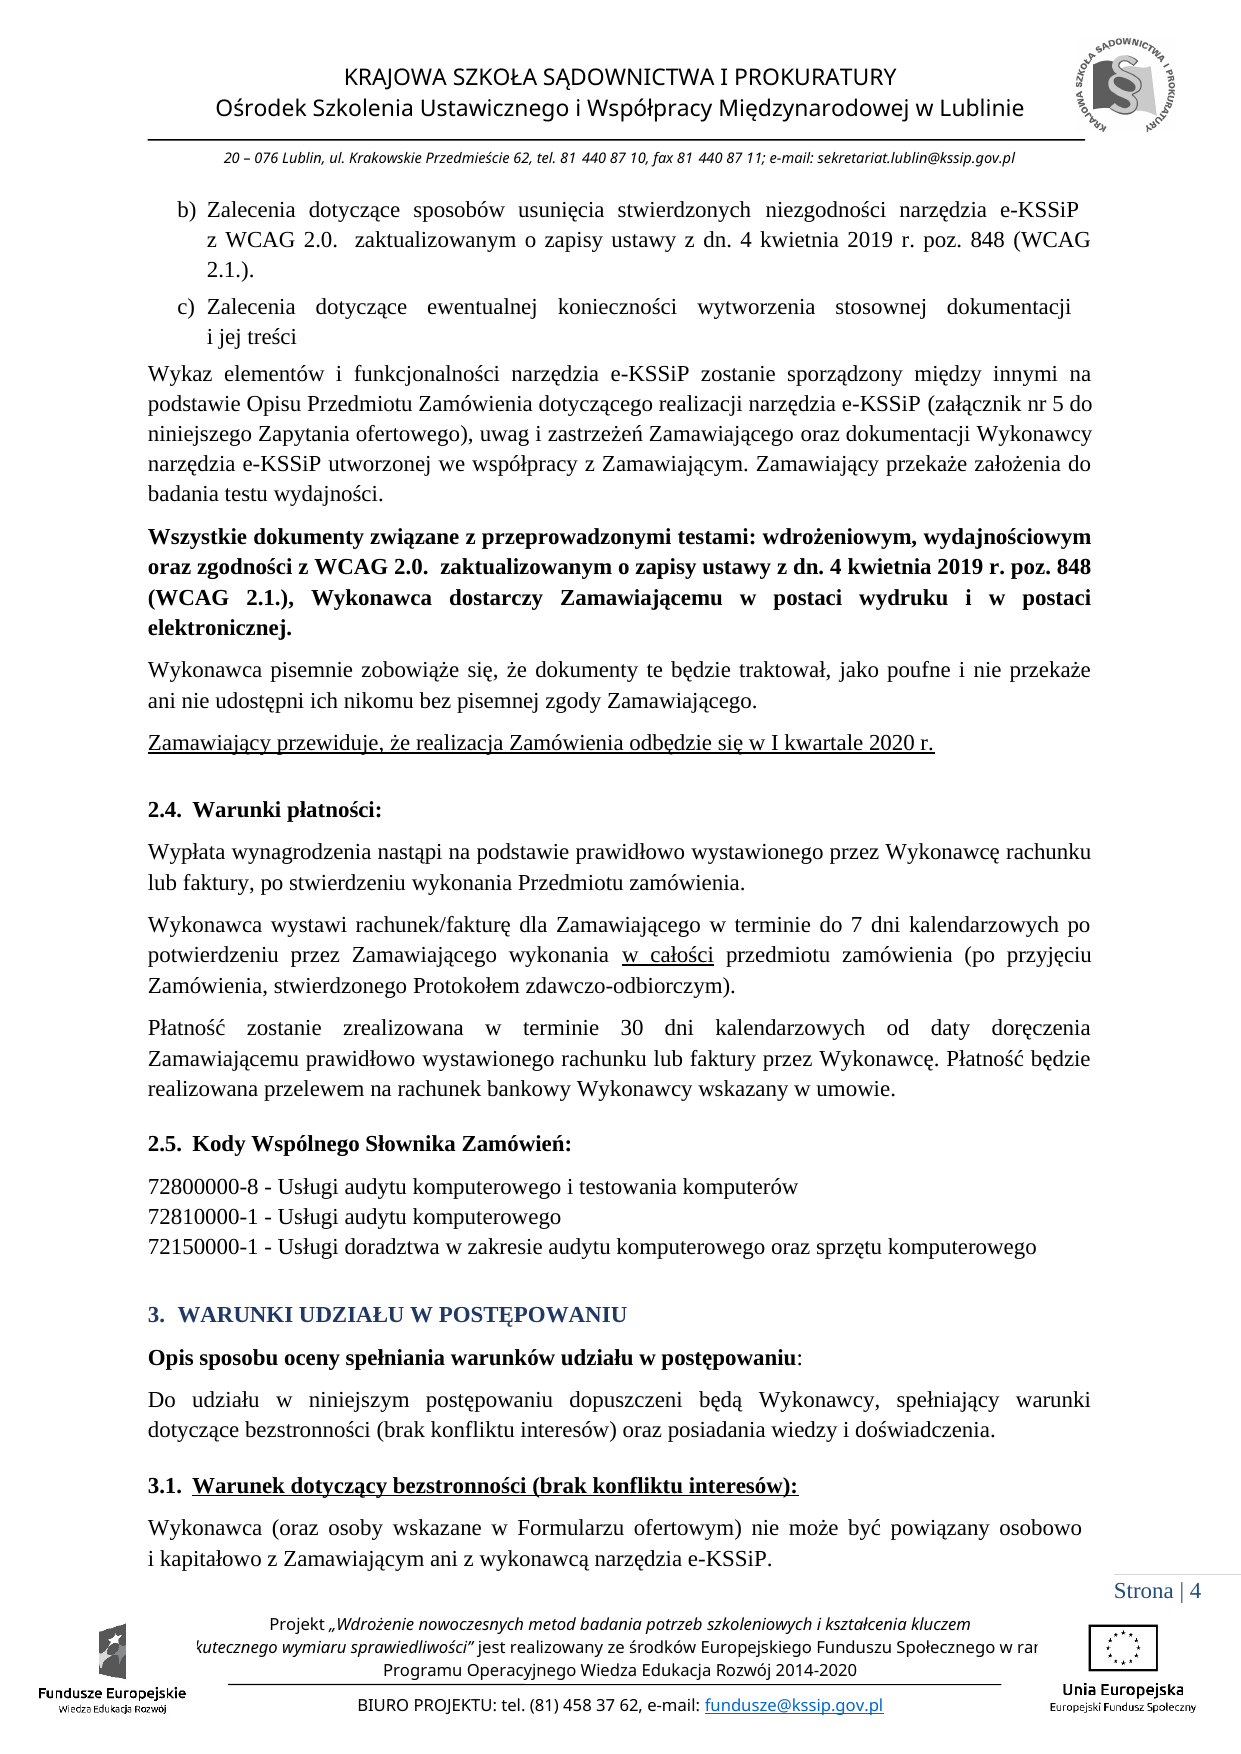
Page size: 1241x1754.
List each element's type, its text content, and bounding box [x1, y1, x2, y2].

text Opis sposobu oceny spełniania warunków udziału w postępowaniu: [148, 1344, 1093, 1370]
list WARUNKI UDZIAŁU W POSTĘPOWANIU [148, 1301, 1093, 1327]
list Zalecenia dotyczące ewentualnej konieczności wytworzenia stosownej dokumentacji i jej treści [177, 293, 1093, 349]
text Wykonawca pisemnie zobowiąże się, że dokumenty te będzie traktował, jako poufne i nie przekaże ani nie udostępni ich nikomu bez pisemnej zgody Zamawiającego. [148, 657, 1093, 713]
text Wykonawca wystawi rachunek/fakturę dla Zamawiającego w terminie do 7 dni kalendarzowych po potwierdzeniu przez Zamawiającego wykonania w całości przedmiotu zamówienia (po przyjęciu Zamówienia, stwierdzonego Protokołem zdawczo-odbiorczym). [148, 911, 1093, 998]
text Wypłata wynagrodzenia nastąpi na podstawie prawidłowo wystawionego przez Wykonawcę rachunku lub faktury, po stwierdzeniu wykonania Przedmiotu zamówienia. [148, 838, 1093, 895]
text 2.5. Kody Wspólnego Słownika Zamówień: [148, 1130, 1093, 1156]
text Wykaz elementów i funkcjonalności narzędzia e-KSSiP zostanie sporządzony między innymi na podstawie Opisu Przedmiotu Zamówienia dotyczącego realizacji narzędzia e-KSSiP (załącznik nr 5 do niniejszego Zapytania ofertowego), uwag i zastrzeżeń Zamawiającego oraz dokumentacji Wykonawcy narzędzia e-KSSiP utworzonej we współpracy z Zamawiającym. Zamawiający przekaże założenia do badania testu wydajności. [148, 360, 1093, 507]
list Warunek dotyczący bezstronności (brak konfliktu interesów): [148, 1472, 1093, 1498]
list Wykonawca (oraz osoby wskazane w Formularzu ofertowym) nie może być powiązany osobowo i kapitałowo z Zamawiającym ani z wykonawcą narzędzia e-KSSiP. [148, 1514, 1093, 1571]
picture [1035, 1610, 1208, 1723]
picture [25, 1610, 197, 1722]
text 2.4. Warunki płatności: [148, 796, 1093, 822]
list Zalecenia dotyczące sposobów usunięcia stwierdzonych niezgodności narzędzia e-KSSiP z WCAG 2.0. zaktualizowanym o zapisy ustawy z dn. 4 kwietnia 2019 r. poz. 848 (WCAG 2.1.). [177, 196, 1093, 283]
text Płatność zostanie zrealizowana w terminie 30 dni kalendarzowych od daty doręczenia Zamawiającemu prawidłowo wystawionego rachunku lub faktury przez Wykonawcę. Płatność będzie realizowana przelewem na rachunek bankowy Wykonawcy wskazany w umowie. [148, 1014, 1093, 1101]
text Wszystkie dokumenty związane z przeprowadzonymi testami: wdrożeniowym, wydajnościowym oraz zgodności z WCAG 2.0. zaktualizowanym o zapisy ustawy z dn. 4 kwietnia 2019 r. poz. 848 (WCAG 2.1.), Wykonawca dostarczy Zamawiającemu w postaci wydruku i w postaci elektronicznej. [148, 523, 1093, 640]
text Zamawiający przewiduje, że realizacja Zamówienia odbędzie się w I kwartale 2020 r. [148, 729, 1093, 756]
text 72810000-1 - Usługi audytu komputerowego [148, 1203, 1093, 1229]
picture [1075, 37, 1176, 133]
text 72150000-1 - Usługi doradztwa w zakresie audytu komputerowego oraz sprzętu komputerowego [148, 1233, 1093, 1259]
list Do udziału w niniejszym postępowaniu dopuszczeni będą Wykonawcy, spełniający warunki dotyczące bezstronności (brak konfliktu interesów) oraz posiadania wiedzy i doświadczenia. [148, 1386, 1093, 1443]
text 72800000-8 - Usługi audytu komputerowego i testowania komputerów [148, 1173, 1093, 1199]
